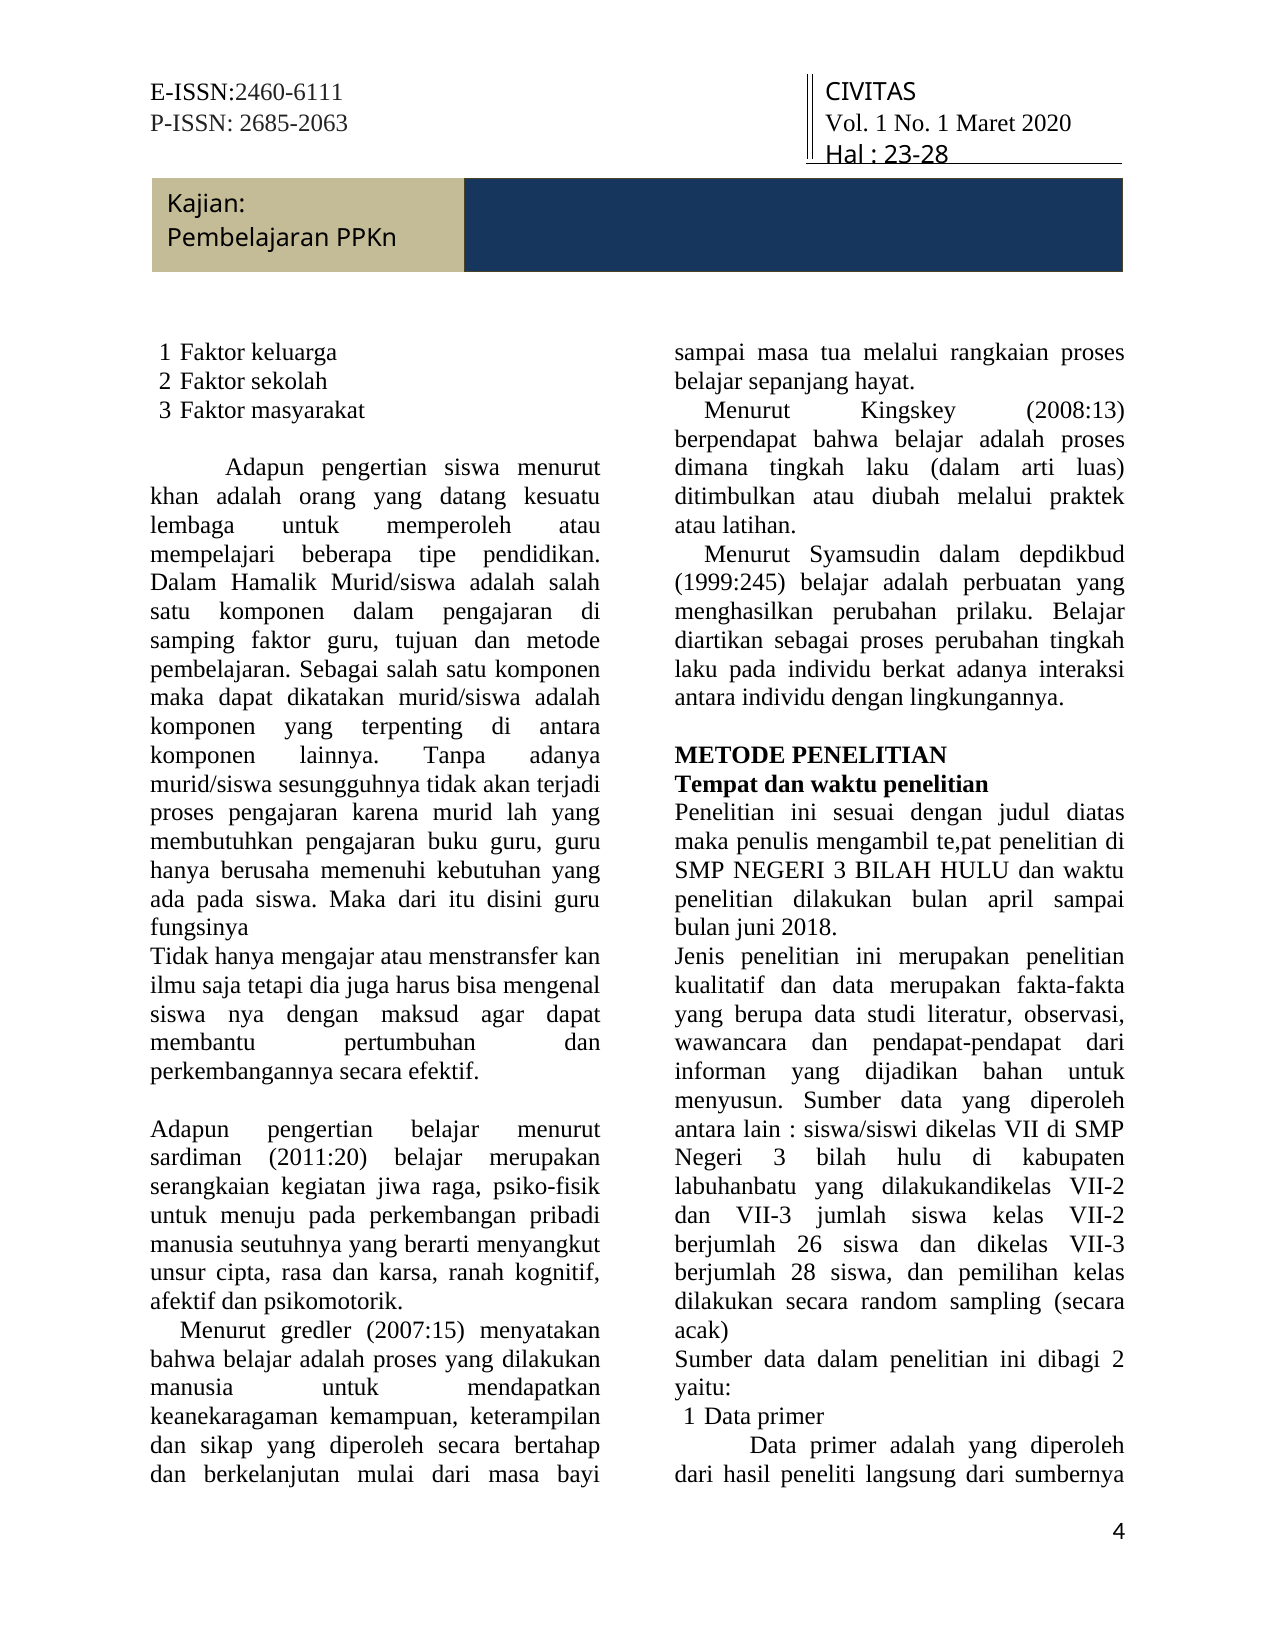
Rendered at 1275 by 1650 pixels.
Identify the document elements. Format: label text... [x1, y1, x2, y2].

list Jenis penelitian ini merupakan penelitian kualitatif dan data merupakan fakta-fakta yang berupa data studi literatur, observasi, wawancara dan pendapat-pendapat dari informan yang dijadikan bahan untuk menyusun. Sumber data yang diperoleh antara lain : siswa/siswi dikelas VII di SMP Negeri 3 bilah hulu di kabupaten labuhanbatu yang dilakukandikelas VII-2 dan VII-3 jumlah siswa kelas VII-2 berjumlah 26 siswa dan dikelas VII-3 berjumlah 28 siswa, dan pemilihan kelas dilakukan secara random sampling (secara acak) [674, 941, 1125, 1344]
list Faktor masyarakat [165, 395, 601, 424]
list Menurut gredler (2007:15) menyatakan bahwa belajar adalah proses yang dilakukan manusia untuk mendapatkan keanekaragaman kemampuan, keterampilan dan sikap yang diperoleh secara bertahap dan berkelanjutan mulai dari masa bayi sampai masa tua melalui rangkaian proses belajar sepanjang hayat. [150, 1315, 601, 1487]
list Tempat dan waktu penelitian [674, 769, 1125, 797]
list Menurut Syamsudin dalam depdikbud (1999:245) belajar adalah perbuatan yang menghasilkan perubahan prilaku. Belajar diartikan sebagai proses perubahan tingkah laku pada individu berkat adanya interaksi antara individu dengan lingkungannya. [674, 539, 1125, 711]
list METODE PENELITIAN [674, 740, 1125, 769]
list Menurut Kingskey (2008:13) berpendapat bahwa belajar adalah proses dimana tingkah laku (dalam arti luas) ditimbulkan atau diubah melalui praktek atau latihan. [674, 395, 1125, 539]
list Adapun pengertian belajar menurut sardiman (2011:20) belajar merupakan serangkaian kegiatan jiwa raga, psiko-fisik untuk menuju pada perkembangan pribadi manusia seutuhnya yang berarti menyangkut unsur cipta, rasa dan karsa, ranah kognitif, afektif dan psikomotorik. [150, 1114, 601, 1315]
list Sumber data dalam penelitian ini dibagi 2 yaitu: [674, 1344, 1125, 1401]
list Adapun pengertian siswa menurut khan adalah orang yang datang kesuatu lembaga untuk memperoleh atau mempelajari beberapa tipe pendidikan. Dalam Hamalik Murid/siswa adalah salah satu komponen dalam pengajaran di samping faktor guru, tujuan dan metode pembelajaran. Sebagai salah satu komponen maka dapat dikatakan murid/siswa adalah komponen yang terpenting di antara komponen lainnya. Tanpa adanya murid/siswa sesungguhnya tidak akan terjadi proses pengajaran karena murid lah yang membutuhkan pengajaran buku guru, guru hanya berusaha memenuhi kebutuhan yang ada pada siswa. Maka dari itu disini guru fungsinya [150, 452, 601, 941]
list Faktor keluarga [165, 337, 601, 366]
list Data primer [689, 1401, 1125, 1430]
list Faktor sekolah [165, 366, 601, 395]
list Tidak hanya mengajar atau menstransfer kan ilmu saja tetapi dia juga harus bisa mengenal siswa nya dengan maksud agar dapat membantu pertumbuhan dan perkembangannya secara efektif. [150, 941, 601, 1085]
list Penelitian ini sesuai dengan judul diatas maka penulis mengambil te,pat penelitian di SMP NEGERI 3 BILAH HULU dan waktu penelitian dilakukan bulan april sampai bulan juni 2018. [674, 797, 1125, 941]
list Menurut gredler (2007:15) menyatakan bahwa belajar adalah proses yang dilakukan manusia untuk mendapatkan keanekaragaman kemampuan, keterampilan dan sikap yang diperoleh secara bertahap dan berkelanjutan mulai dari masa bayi sampai masa tua melalui rangkaian proses belajar sepanjang hayat. [674, 337, 1125, 395]
